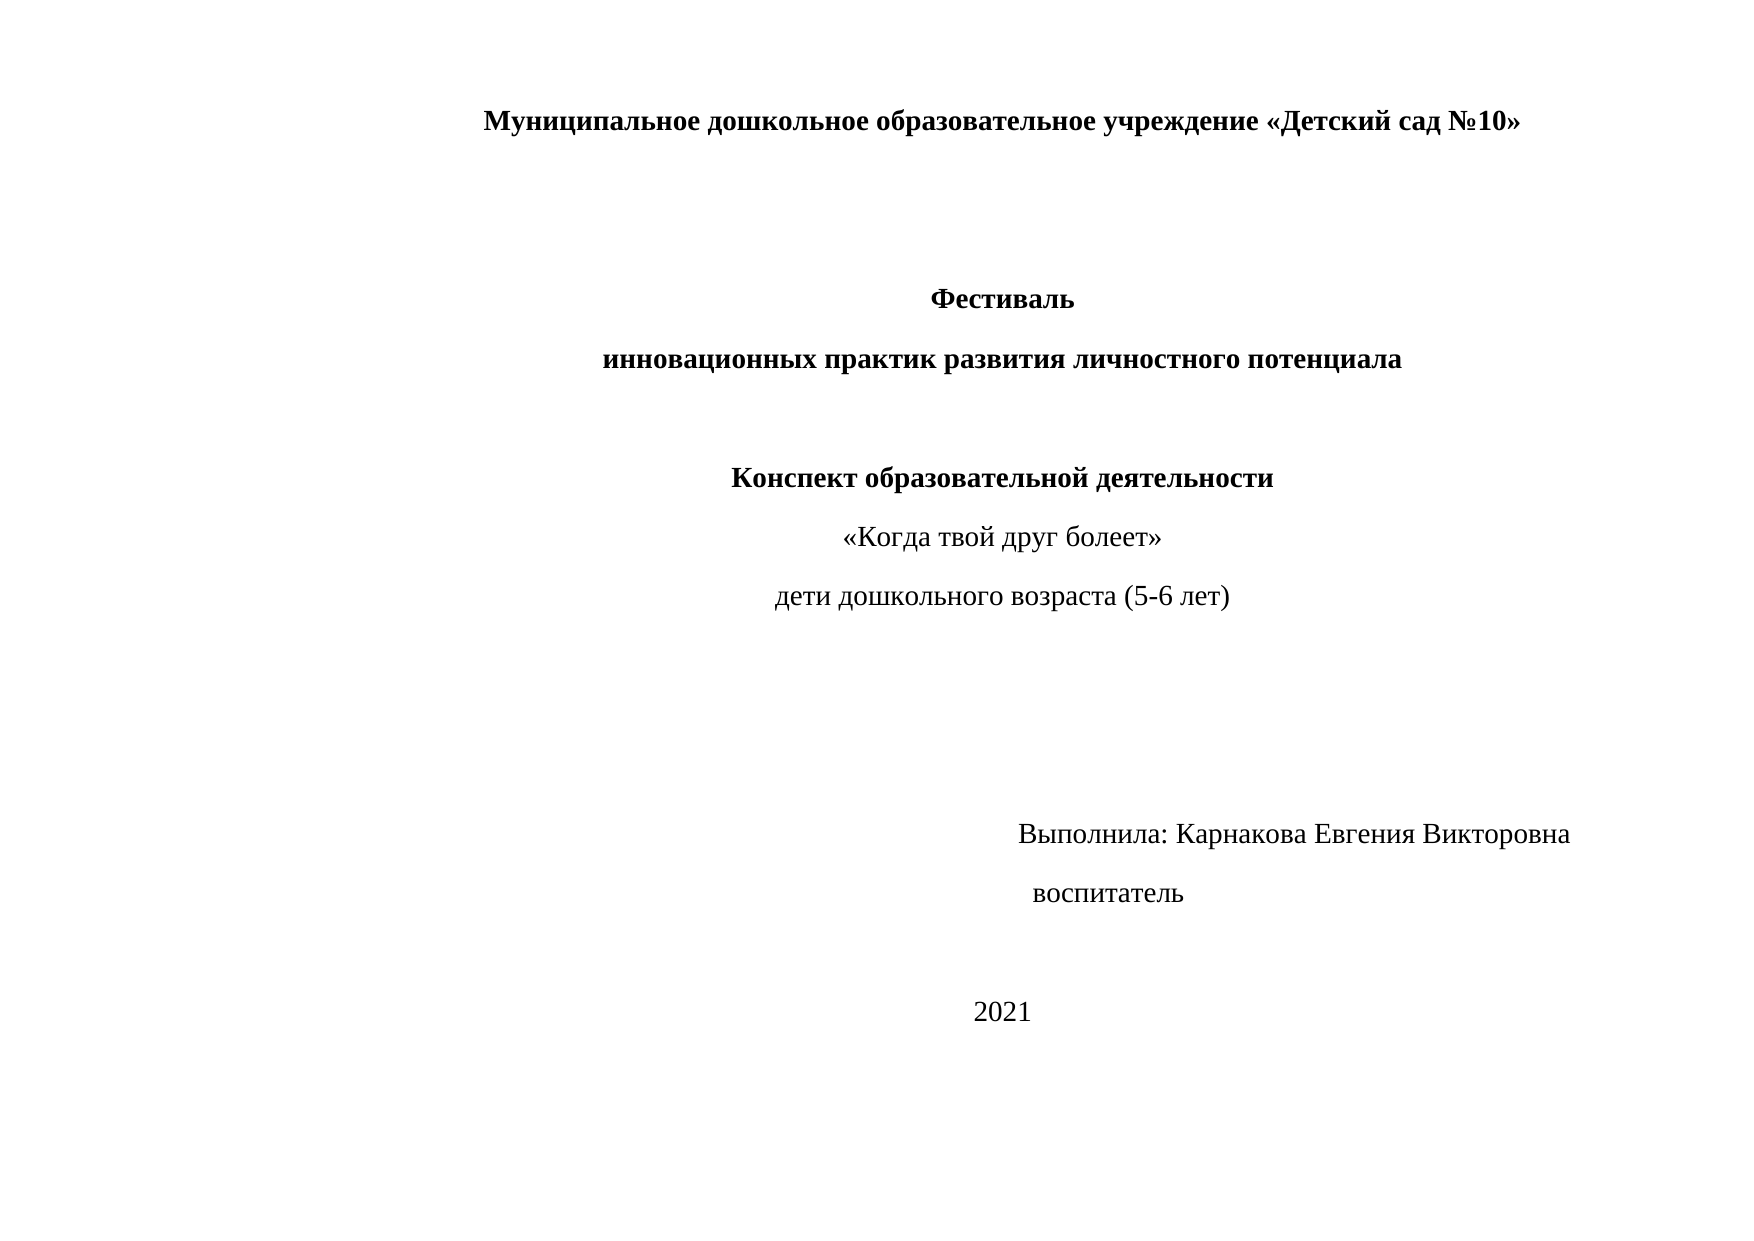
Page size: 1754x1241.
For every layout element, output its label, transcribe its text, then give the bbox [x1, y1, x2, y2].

text Фестиваль [369, 282, 1636, 315]
text воспитатель [369, 875, 1636, 909]
text «Когда твой друг болеет» [369, 519, 1636, 553]
text Выполнила: Карнакова Евгения Викторовна [369, 816, 1636, 849]
text Конспект образовательной деятельности [369, 460, 1636, 493]
text 2021 [369, 994, 1636, 1028]
text Муниципальное дошкольное образовательное учреждение «Детский сад №10» [369, 103, 1636, 137]
text инновационных практик развития личностного потенциала [369, 341, 1636, 374]
text дети дошкольного возраста (5-6 лет) [369, 578, 1636, 612]
